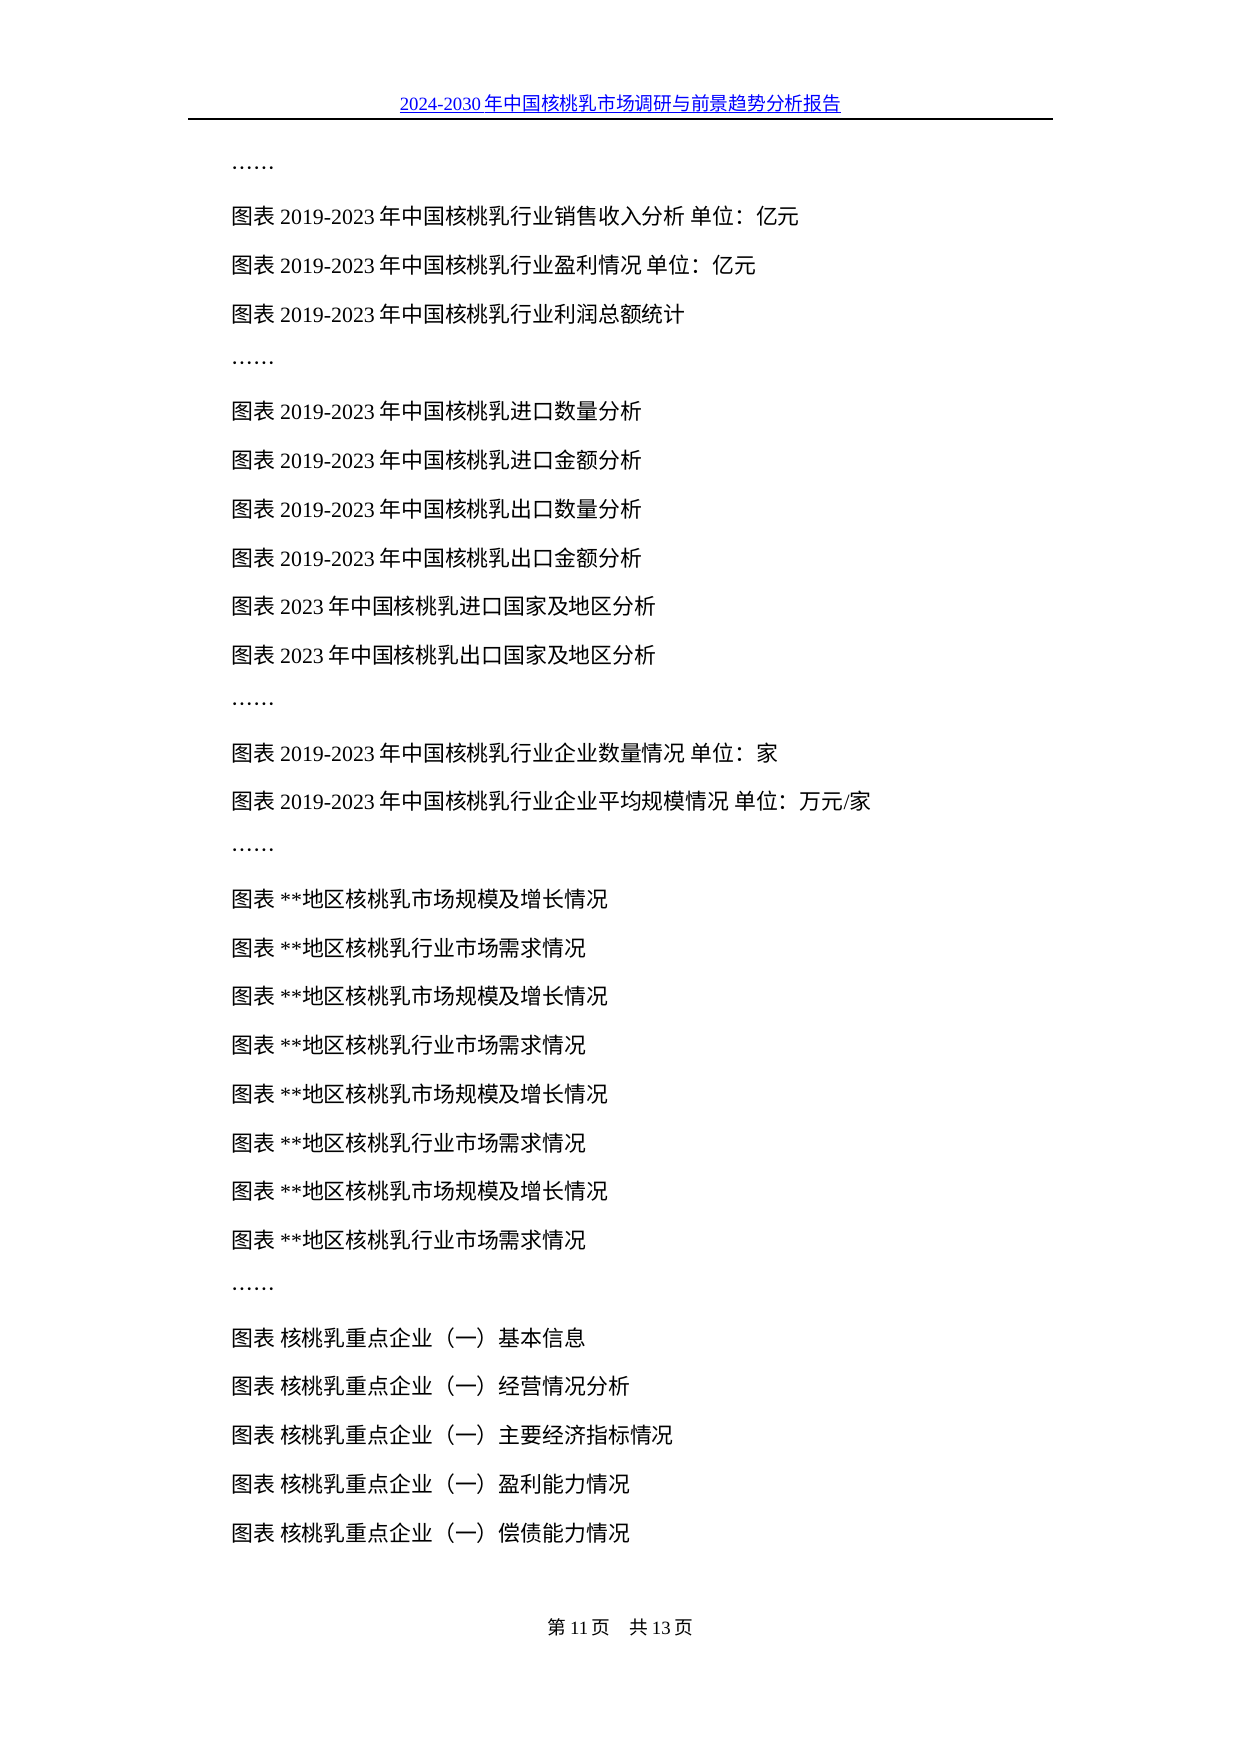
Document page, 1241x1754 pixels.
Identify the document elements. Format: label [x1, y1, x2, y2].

text [187, 150, 1053, 1548]
